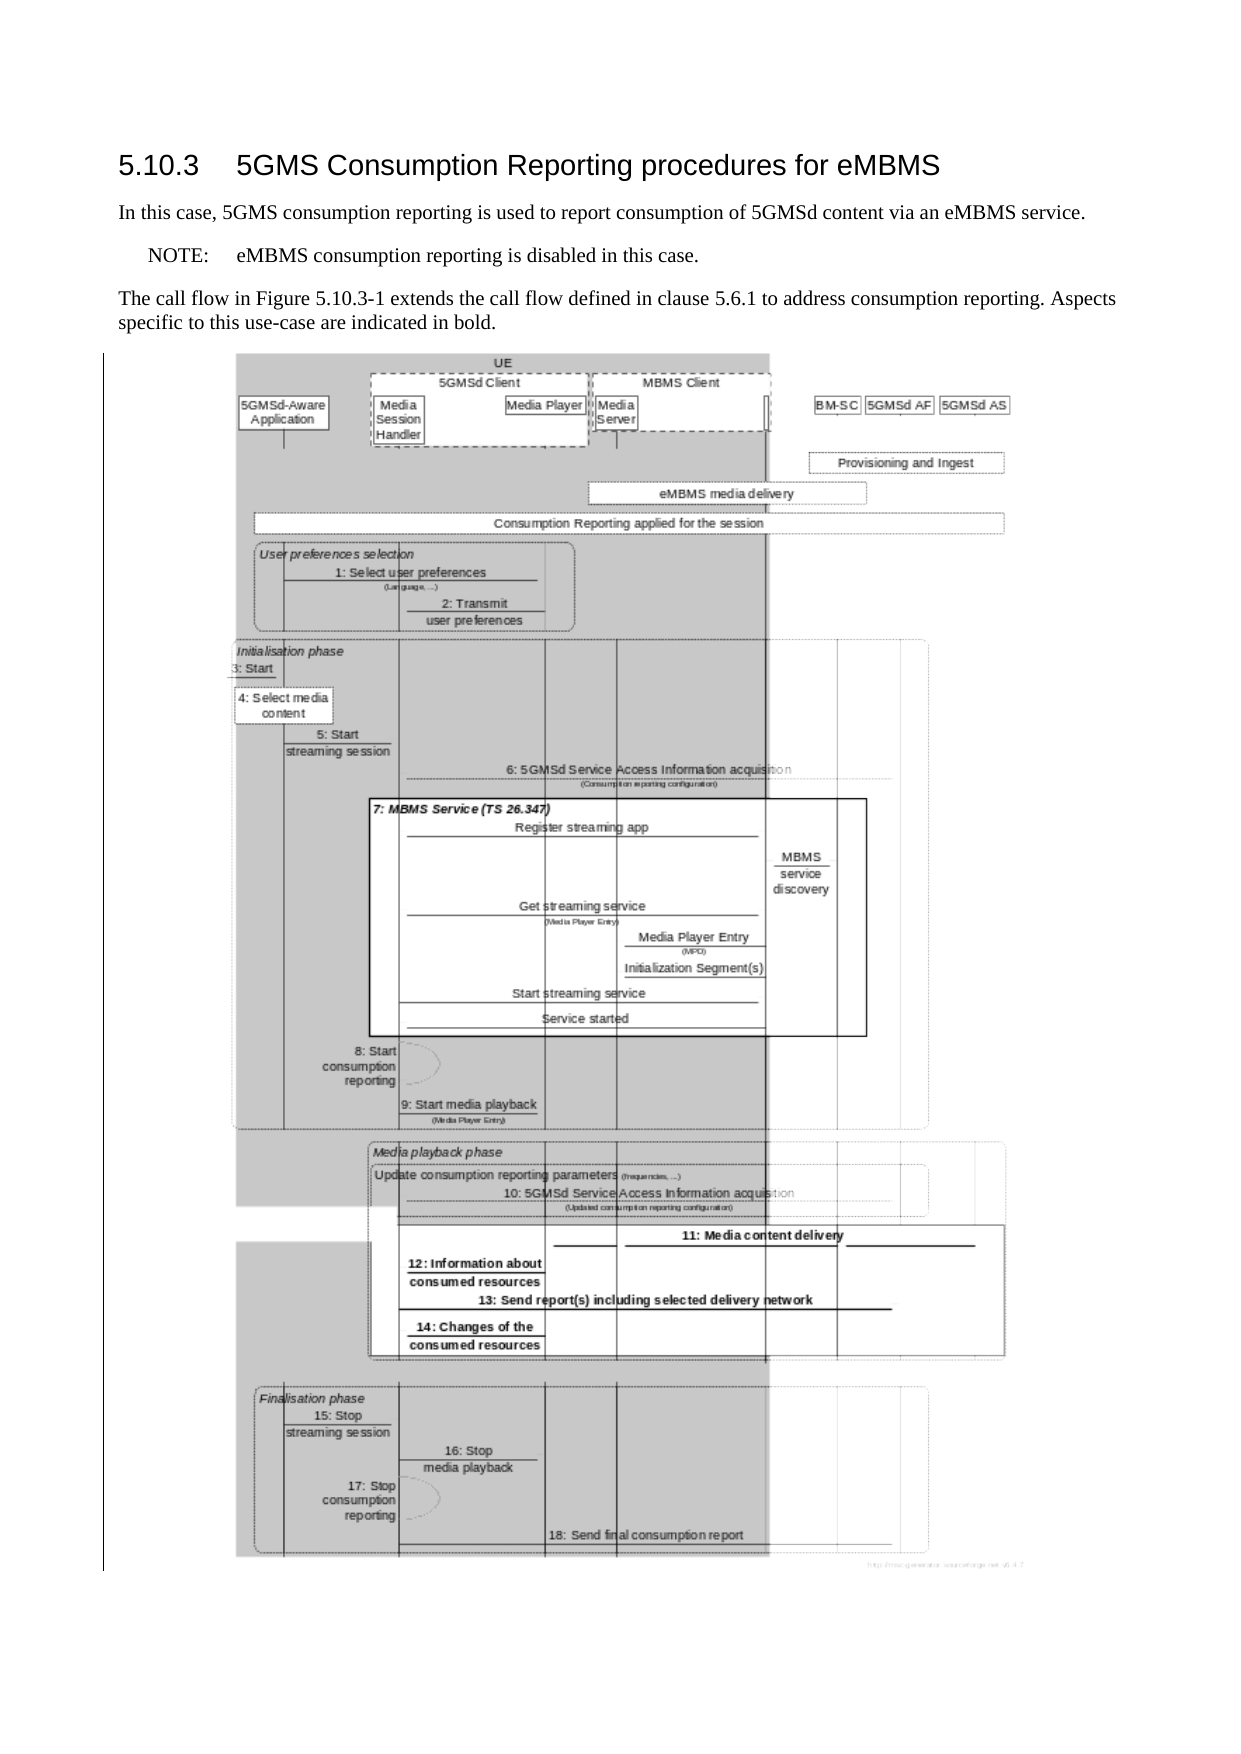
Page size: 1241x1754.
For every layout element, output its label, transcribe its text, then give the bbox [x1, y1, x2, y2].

text The call flow in Figure 5.10.3-1 extends the call flow defined in clause 5.6.1 to address consumption reporting. Aspects specific to this use-case are indicated in bold. [118, 286, 1122, 334]
text In this case, 5GMS consumption reporting is used to report consumption of 5GMSd content via an eMBMS service. [118, 200, 1122, 224]
text NOTE: eMBMS consumption reporting is disabled in this case. [148, 243, 1122, 267]
subtitle 5.10.3 5GMS Consumption Reporting procedures for eMBMS [118, 148, 1122, 181]
